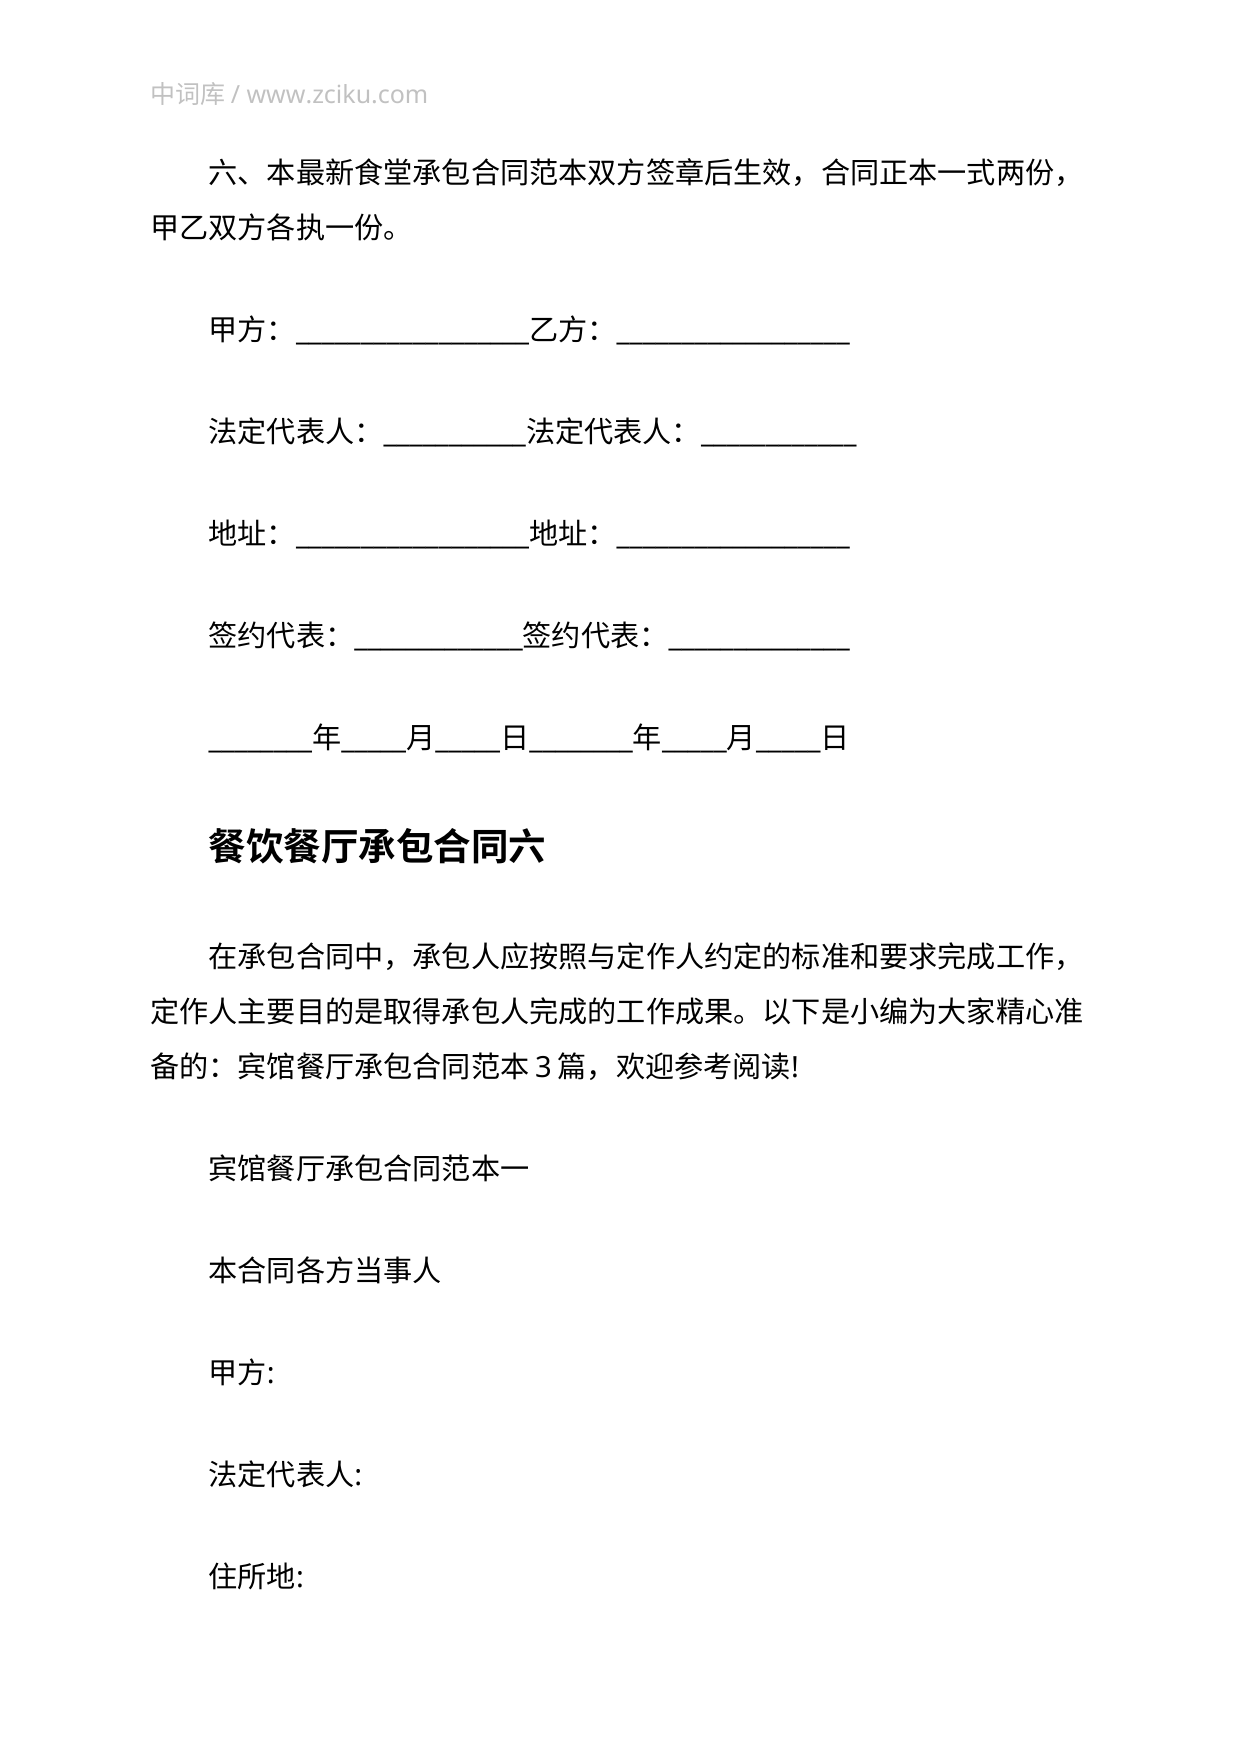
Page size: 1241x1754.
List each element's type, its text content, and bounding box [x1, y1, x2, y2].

text 本合同各方当事人 [150, 1247, 1090, 1290]
text 法定代表人: [150, 1451, 1090, 1494]
text 甲方：__________________乙方：__________________ [150, 307, 1090, 349]
text 在承包合同中，承包人应按照与定作人约定的标准和要求完成工作，定作人主要目的是取得承包人完成的工作成果。以下是小编为大家精心准备的：宾馆餐厅承包合同范本3篇，欢迎参考阅读! [150, 934, 1090, 1086]
text ________年_____月_____日________年_____月_____日 [150, 714, 1090, 757]
text 宾馆餐厅承包合同范本一 [150, 1146, 1090, 1188]
text 餐饮餐厅承包合同六 [150, 817, 1090, 871]
text 签约代表：_____________签约代表：______________ [150, 613, 1090, 655]
text 住所地: [150, 1553, 1090, 1596]
text 法定代表人：___________法定代表人：____________ [150, 409, 1090, 451]
text 地址：__________________地址：__________________ [150, 511, 1090, 553]
text 六、本最新食堂承包合同范本双方签章后生效，合同正本一式两份，甲乙双方各执一份。 [150, 150, 1090, 247]
text 甲方: [150, 1349, 1090, 1392]
